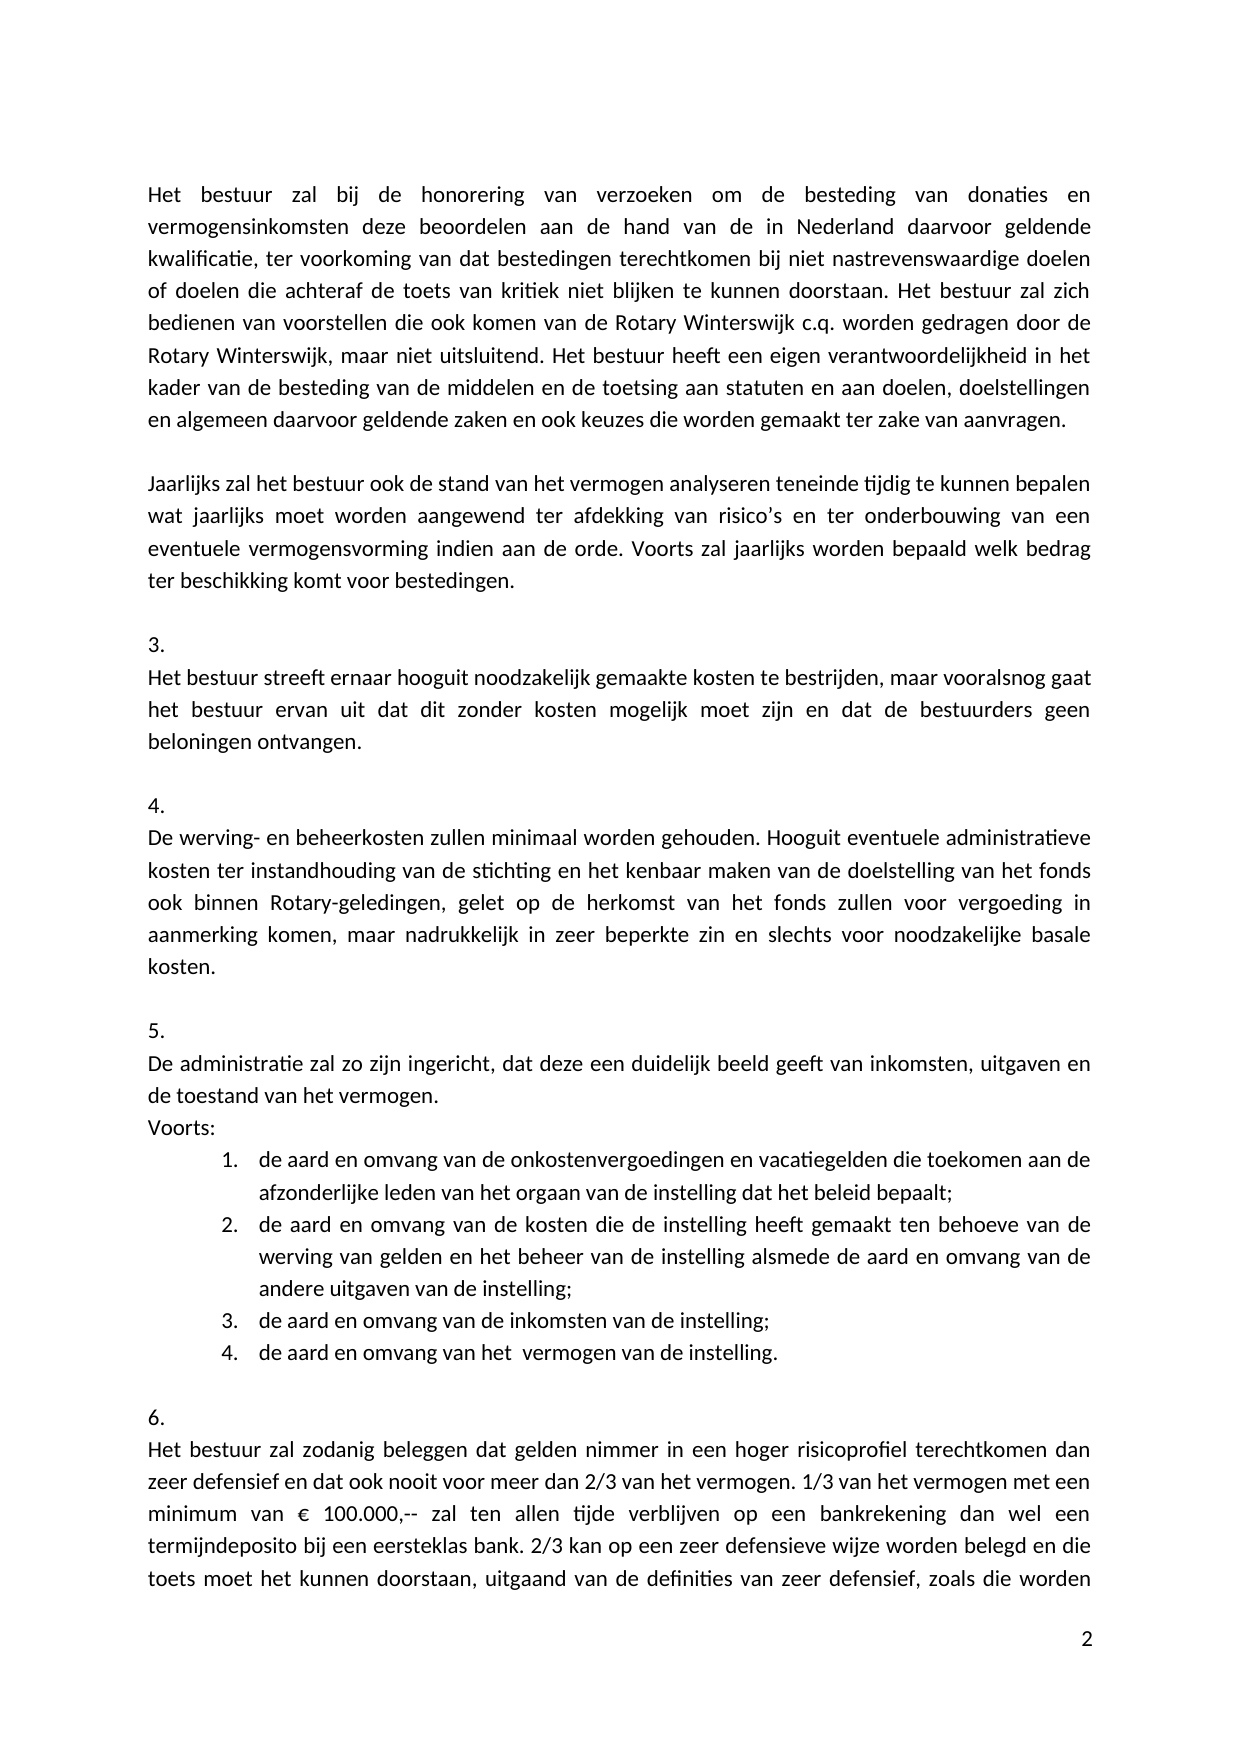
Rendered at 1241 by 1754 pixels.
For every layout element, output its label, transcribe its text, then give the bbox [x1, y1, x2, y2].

text 3. [148, 630, 1093, 658]
text 5. [148, 1017, 1093, 1045]
list de aard en omvang van de onkostenvergoedingen en vacatiegelden die toekomen aan de afzonderlijke leden van het orgaan van de instelling dat het beleid bepaalt; [221, 1145, 1093, 1206]
text Het bestuur streeft ernaar hooguit noodzakelijk gemaakte kosten te bestrijden, maar vooralsnog gaat het bestuur ervan uit dat dit zonder kosten mogelijk moet zijn en dat de bestuurders geen beloningen ontvangen. [148, 663, 1093, 755]
list de aard en omvang van de inkomsten van de instelling; [221, 1306, 1093, 1334]
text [148, 1435, 1093, 1592]
text De administratie zal zo zijn ingericht, dat deze een duidelijk beeld geeft van inkomsten, uitgaven en de toestand van het vermogen. [148, 1049, 1093, 1109]
list de aard en omvang van de kosten die de instelling heeft gemaakt ten behoeve van de werving van gelden en het beheer van de instelling alsmede de aard en omvang van de andere uitgaven van de instelling; [221, 1210, 1093, 1302]
text De werving- en beheerkosten zullen minimaal worden gehouden. Hooguit eventuele administratieve kosten ter instandhouding van de stichting en het kenbaar maken van de doelstelling van het fonds ook binnen Rotary-geledingen, gelet op de herkomst van het fonds zullen voor vergoeding in aanmerking komen, maar nadrukkelijk in zeer beperkte zin en slechts voor noodzakelijke basale kosten. [148, 823, 1093, 980]
list de aard en omvang van het vermogen van de instelling. [221, 1338, 1093, 1367]
text 6. [148, 1403, 1093, 1431]
text Voorts: [148, 1113, 1093, 1141]
text Het bestuur zal bij de honorering van verzoeken om de besteding van donaties en vermogensinkomsten deze beoordelen aan de hand van de in Nederland daarvoor geldende kwalificatie, ter voorkoming van dat bestedingen terechtkomen bij niet nastrevenswaardige doelen of doelen die achteraf de toets van kritiek niet blijken te kunnen doorstaan. Het bestuur zal zich bedienen van voorstellen die ook komen van de Rotary Winterswijk c.q. worden gedragen door de Rotary Winterswijk, maar niet uitsluitend. Het bestuur heeft een eigen verantwoordelijkheid in het kader van de besteding van de middelen en de toetsing aan statuten en aan doelen, doelstellingen en algemeen daarvoor geldende zaken en ook keuzes die worden gemaakt ter zake van aanvragen. [148, 180, 1093, 433]
text 4. [148, 791, 1093, 819]
text Jaarlijks zal het bestuur ook de stand van het vermogen analyseren teneinde tijdig te kunnen bepalen wat jaarlijks moet worden aangewend ter afdekking van risico’s en ter onderbouwing van een eventuele vermogensvorming indien aan de orde. Voorts zal jaarlijks worden bepaald welk bedrag ter beschikking komt voor bestedingen. [148, 469, 1093, 594]
